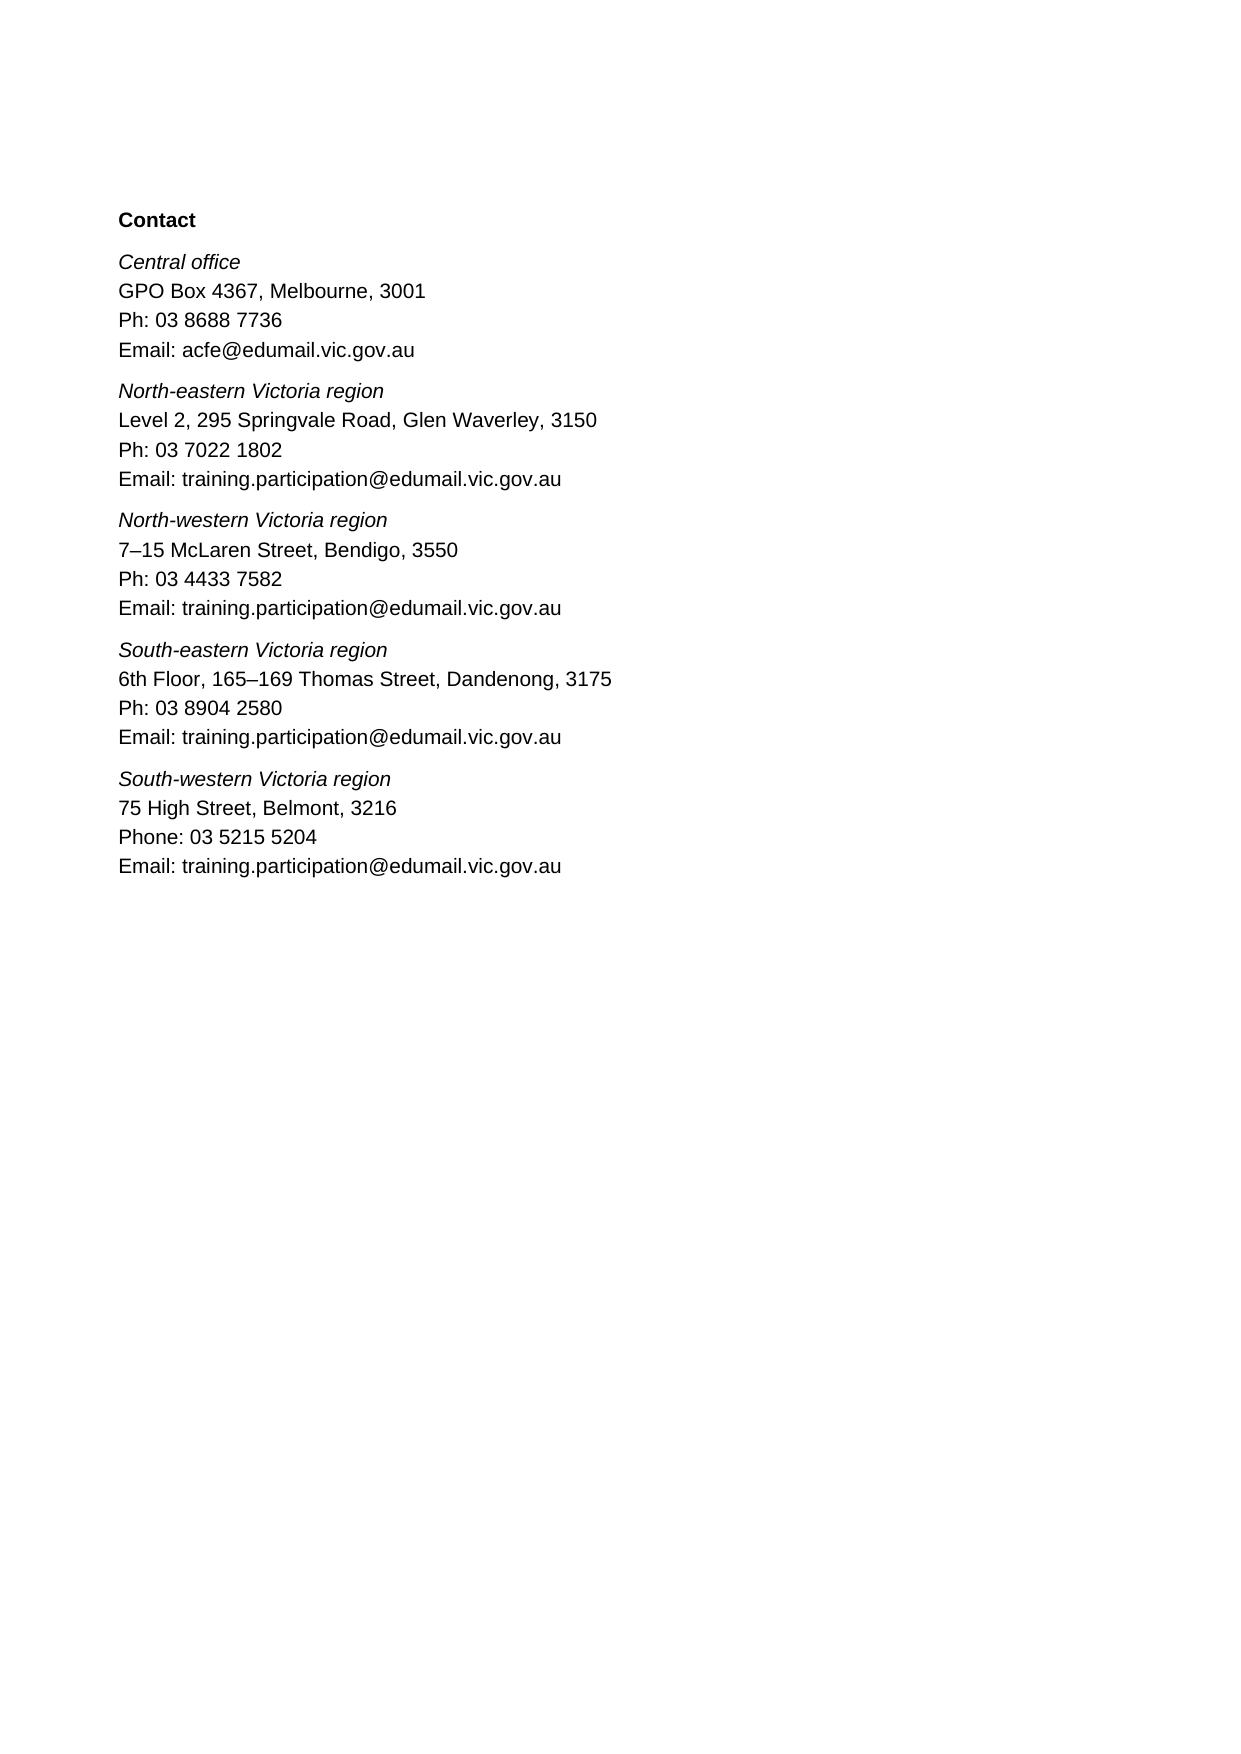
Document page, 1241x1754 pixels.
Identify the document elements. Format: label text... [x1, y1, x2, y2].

text Contact [118, 204, 1108, 234]
text Central office GPO Box 4367, Melbourne, 3001 Ph: 03 8688 7736 Email: acfe@edumail.vic.gov.au [118, 246, 1108, 363]
text South-eastern Victoria region 6th Floor, 165–169 Thomas Street, Dandenong, 3175 Ph: 03 8904 2580 Email: training.participation@edumail.vic.gov.au [118, 634, 1108, 750]
text North-western Victoria region 7–15 McLaren Street, Bendigo, 3550 Ph: 03 4433 7582 Email: training.participation@edumail.vic.gov.au [118, 504, 1108, 621]
text South-western Victoria region 75 High Street, Belmont, 3216 Phone: 03 5215 5204 Email: training.participation@edumail.vic.gov.au [118, 763, 1108, 879]
text North-eastern Victoria region Level 2, 295 Springvale Road, Glen Waverley, 3150 Ph: 03 7022 1802 Email: training.participation@edumail.vic.gov.au [118, 375, 1108, 492]
